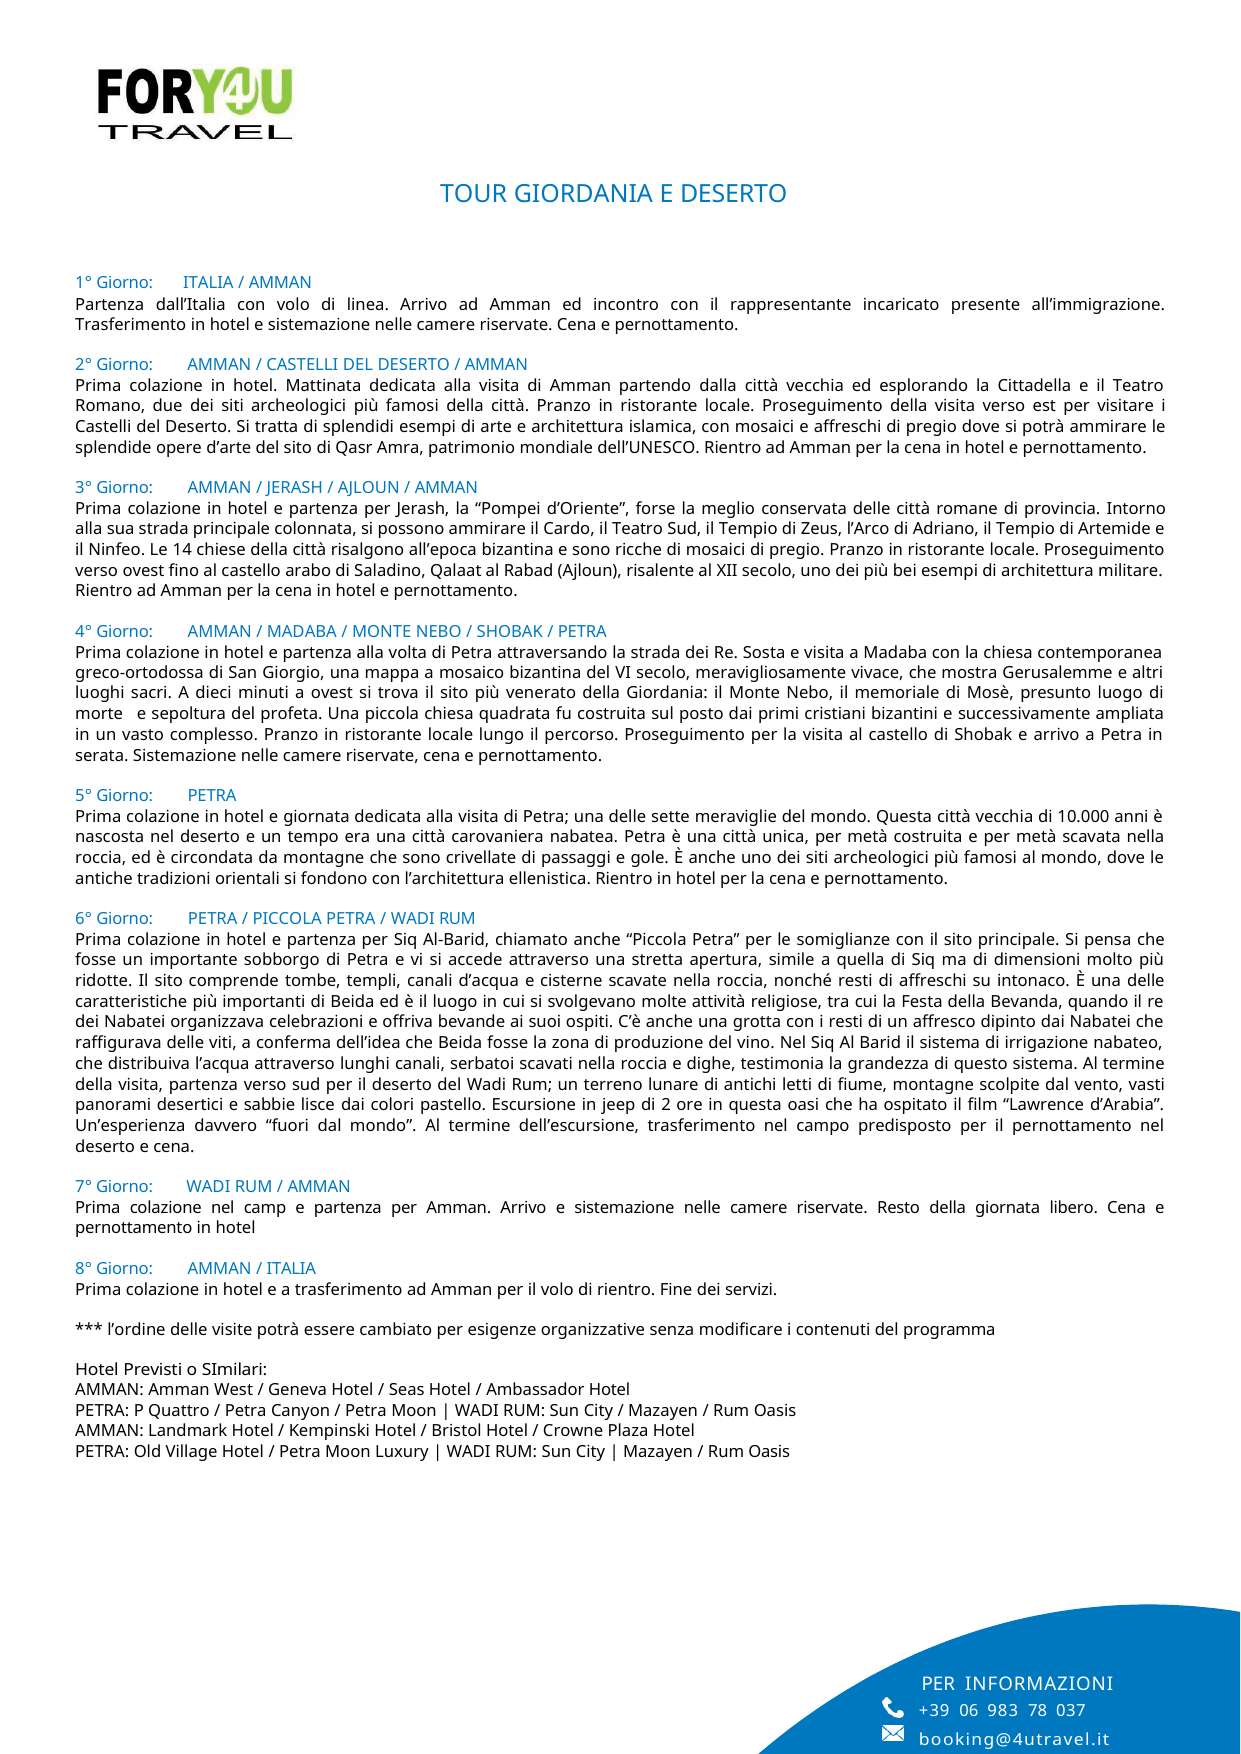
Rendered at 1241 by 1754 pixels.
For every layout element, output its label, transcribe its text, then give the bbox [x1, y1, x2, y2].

text Prima colazione in hotel e giornata dedicata alla visita di Petra; una delle sette meraviglie del mondo. Questa città vecchia di 10.000 anni è nascosta nel deserto e un tempo era una città carovaniera nabatea. Petra è una città unica, per metà costruita e per metà scavata nella roccia, ed è circondata da montagne che sono crivellate di passaggi e gole. È anche uno dei siti archeologici più famosi al mondo, dove le antiche tradizioni orientali si fondono con l’architettura ellenistica. Rientro in hotel per la cena e pernottamento. [75, 806, 1166, 889]
picture [882, 1697, 904, 1718]
text *** l’ordine delle visite potrà essere cambiato per esigenze organizzative senza modificare i contenuti del programma [75, 1317, 1240, 1340]
text Prima colazione in hotel. Mattinata dedicata alla visita di Amman partendo dalla città vecchia ed esplorando la Cittadella e il Teatro Romano, due dei siti archeologici più famosi della città. Pranzo in ristorante locale. Proseguimento della visita verso est per visitare i Castelli del Deserto. Si tratta di splendidi esempi di arte e architettura islamica, con mosaici e affreschi di pregio dove si potrà ammirare le splendide opere d’arte del sito di Qasr Amra, patrimonio mondiale dell’UNESCO. Rientro ad Amman per la cena in hotel e pernottamento. [75, 375, 1166, 458]
text 7° Giorno: WADI RUM / AMMAN [75, 1176, 1240, 1197]
text Partenza dall’Italia con volo di linea. Arrivo ad Amman ed incontro con il rappresentante incaricato presente all’immigrazione. Trasferimento in hotel e sistemazione nelle camere riservate. Cena e pernottamento. [75, 294, 1165, 335]
text 5° Giorno: PETRA [75, 785, 1240, 806]
text Hotel Previsti o SImilari: [75, 1358, 1240, 1379]
text Prima colazione nel camp e partenza per Amman. Arrivo e sistemazione nelle camere riservate. Resto della giornata libero. Cena e pernottamento in hotel [75, 1197, 1166, 1239]
picture [882, 1725, 904, 1741]
text 4° Giorno: AMMAN / MADABA / MONTE NEBO / SHOBAK / PETRA [75, 620, 1240, 641]
text Prima colazione in hotel e partenza alla volta di Petra attraversando la strada dei Re. Sosta e visita a Madaba con la chiesa contemporanea greco-ortodossa di San Giorgio, una mappa a mosaico bizantina del VI secolo, meravigliosamente vivace, che mostra Gerusalemme e altri luoghi sacri. A dieci minuti a ovest si trova il sito più venerato della Giordania: il Monte Nebo, il memoriale di Mosè, presunto luogo di morte e sepoltura del profeta. Una piccola chiesa quadrata fu costruita sul posto dai primi cristiani bizantini e successivamente ampliata in un vasto complesso. Pranzo in ristorante locale lungo il percorso. Proseguimento per la visita al castello di Shobak e arrivo a Petra in serata. Sistemazione nelle camere riservate, cena e pernottamento. [75, 642, 1166, 766]
picture [95, 62, 298, 146]
text TOUR GIORDANIA E DESERTO [37, 176, 1190, 210]
text AMMAN: Amman West / Geneva Hotel / Seas Hotel / Ambassador Hotel [75, 1379, 1240, 1399]
text 3° Giorno: AMMAN / JERASH / AJLOUN / AMMAN [75, 477, 1240, 497]
text 1° Giorno: ITALIA / AMMAN [75, 272, 1240, 293]
text Prima colazione in hotel e partenza per Siq Al-Barid, chiamato anche “Piccola Petra” per le somiglianze con il sito principale. Si pensa che fosse un importante sobborgo di Petra e vi si accede attraverso una stretta apertura, simile a quella di Siq ma di dimensioni molto più ridotte. Il sito comprende tombe, templi, canali d’acqua e cisterne scavate nella roccia, nonché resti di affreschi su intonaco. È una delle caratteristiche più importanti di Beida ed è il luogo in cui si svolgevano molte attività religiose, tra cui la Festa della Bevanda, quando il re dei Nabatei organizzava celebrazioni e offriva bevande ai suoi ospiti. C’è anche una grotta con i resti di un affresco dipinto dai Nabatei che raffigurava delle viti, a conferma dell’idea che Beida fosse la zona di produzione del vino. Nel Siq Al Barid il sistema di irrigazione nabateo, che distribuiva l’acqua attraverso lunghi canali, serbatoi scavati nella roccia e dighe, testimonia la grandezza di questo sistema. Al termine della visita, partenza verso sud per il deserto del Wadi Rum; un terreno lunare di antichi letti di fiume, montagne scolpite dal vento, vasti panorami desertici e sabbie lisce dai colori pastello. Escursione in jeep di 2 ore in questa oasi che ha ospitato il film “Lawrence d’Arabia”. Un’esperienza davvero “fuori dal mondo”. Al termine dell’escursione, trasferimento nel campo predisposto per il pernottamento nel deserto e cena. [75, 929, 1166, 1157]
text Prima colazione in hotel e a trasferimento ad Amman per il volo di rientro. Fine dei servizi. [75, 1278, 1240, 1299]
text 8° Giorno: AMMAN / ITALIA [75, 1257, 1240, 1278]
text 2° Giorno: AMMAN / CASTELLI DEL DESERTO / AMMAN [75, 354, 1240, 374]
text 6° Giorno: PETRA / PICCOLA PETRA / WADI RUM [75, 908, 1240, 929]
text PETRA: P Quattro / Petra Canyon / Petra Moon | WADI RUM: Sun City / Mazayen / Rum Oasis AMMAN: Landmark Hotel / Kempinski Hotel / Bristol Hotel / Crowne Plaza Hotel [75, 1400, 836, 1441]
text PETRA: Old Village Hotel / Petra Moon Luxury | WADI RUM: Sun City | Mazayen / Rum Oasis [75, 1441, 1240, 1462]
text Prima colazione in hotel e partenza per Jerash, la “Pompei d’Oriente”, forse la meglio conservata delle città romane di provincia. Intorno alla sua strada principale colonnata, si possono ammirare il Cardo, il Teatro Sud, il Tempio di Zeus, l’Arco di Adriano, il Tempio di Artemide e il Ninfeo. Le 14 chiese della città risalgono all’epoca bizantina e sono ricche di mosaici di pregio. Pranzo in ristorante locale. Proseguimento verso ovest fino al castello arabo di Saladino, Qalaat al Rabad (Ajloun), risalente al XII secolo, uno dei più bei esempi di architettura militare. Rientro ad Amman per la cena in hotel e pernottamento. [75, 498, 1166, 602]
